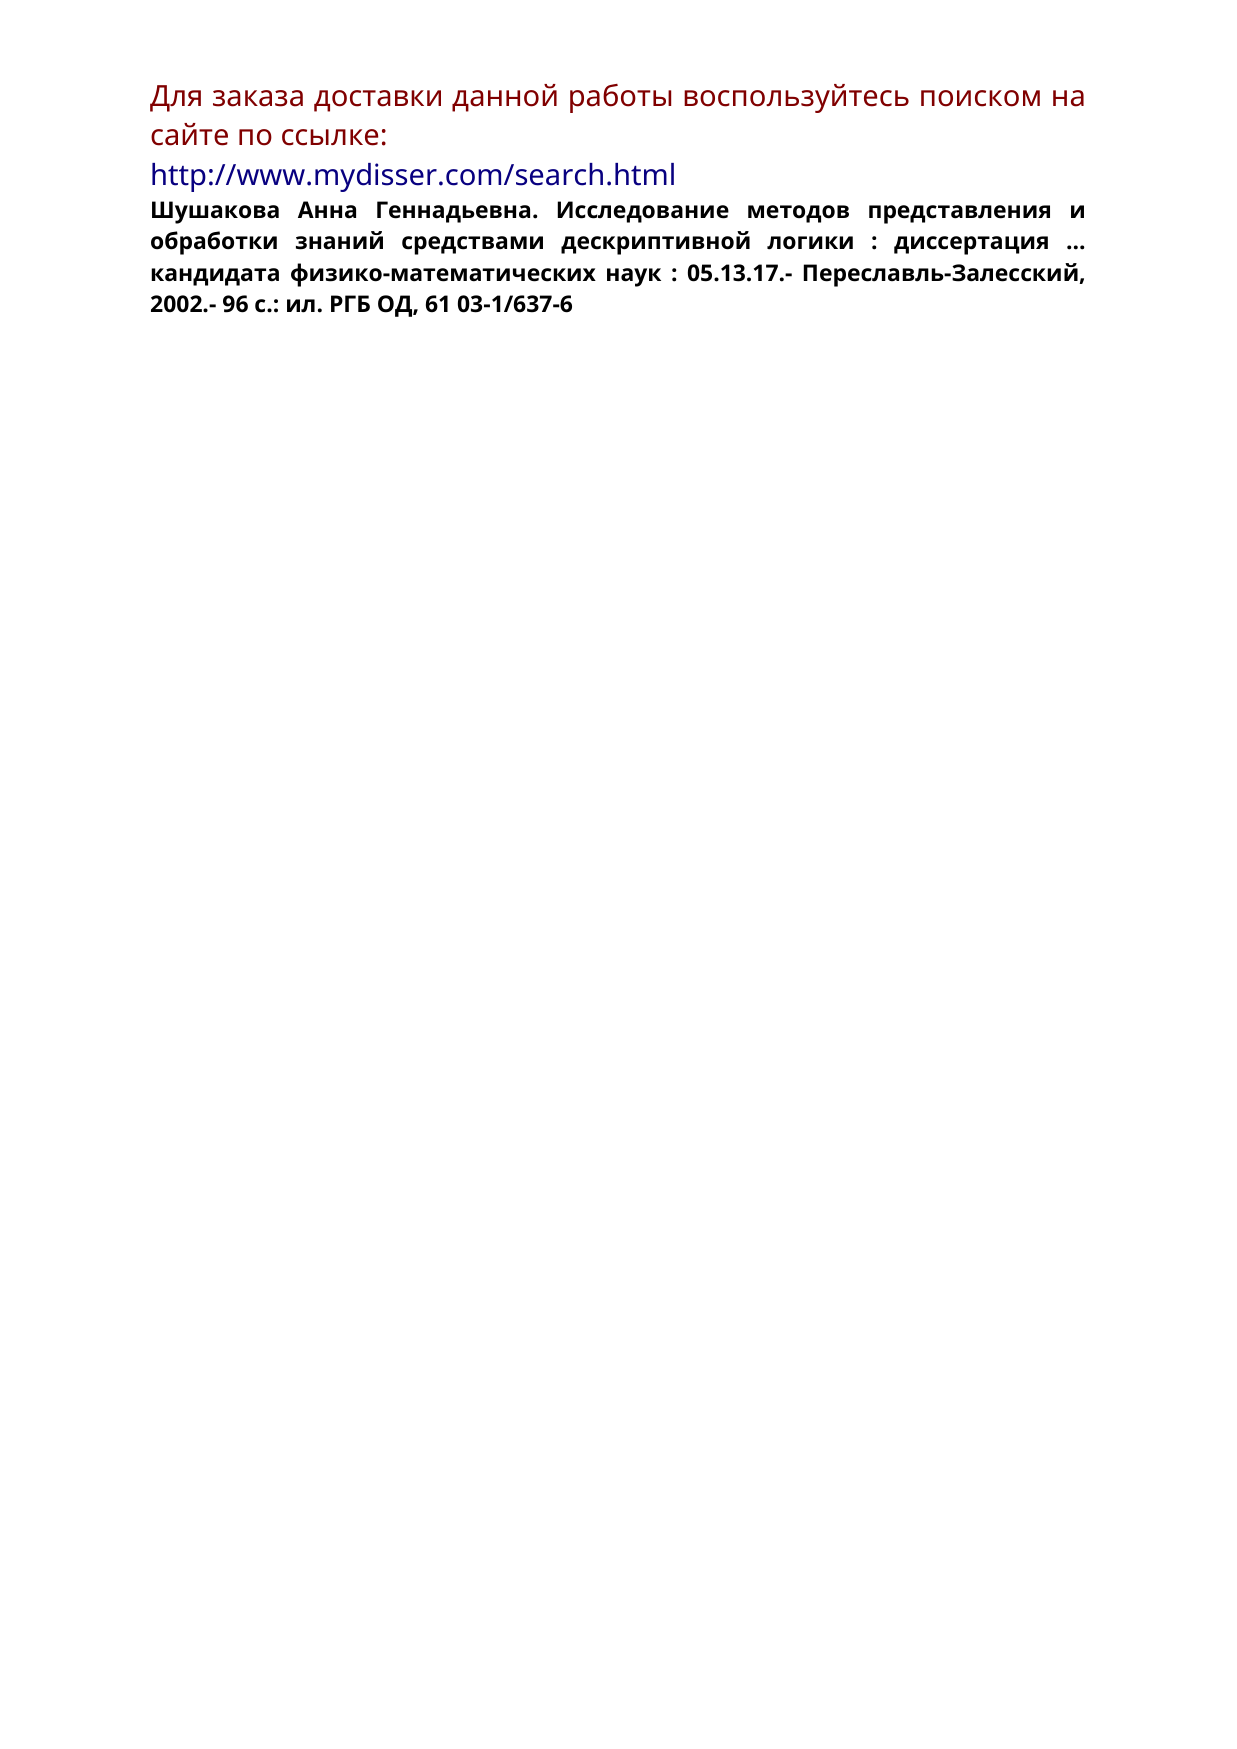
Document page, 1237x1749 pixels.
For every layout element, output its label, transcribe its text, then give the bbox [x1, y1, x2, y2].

text Шушакова Анна Геннадьевна. Исследование методов представления и обработки знаний средствами дескриптивной логики : диссертация ... кандидата физико-математических наук : 05.13.17.- Переславль-Залесский, 2002.- 96 с.: ил. РГБ ОД, 61 03-1/637-6 [150, 194, 1086, 319]
